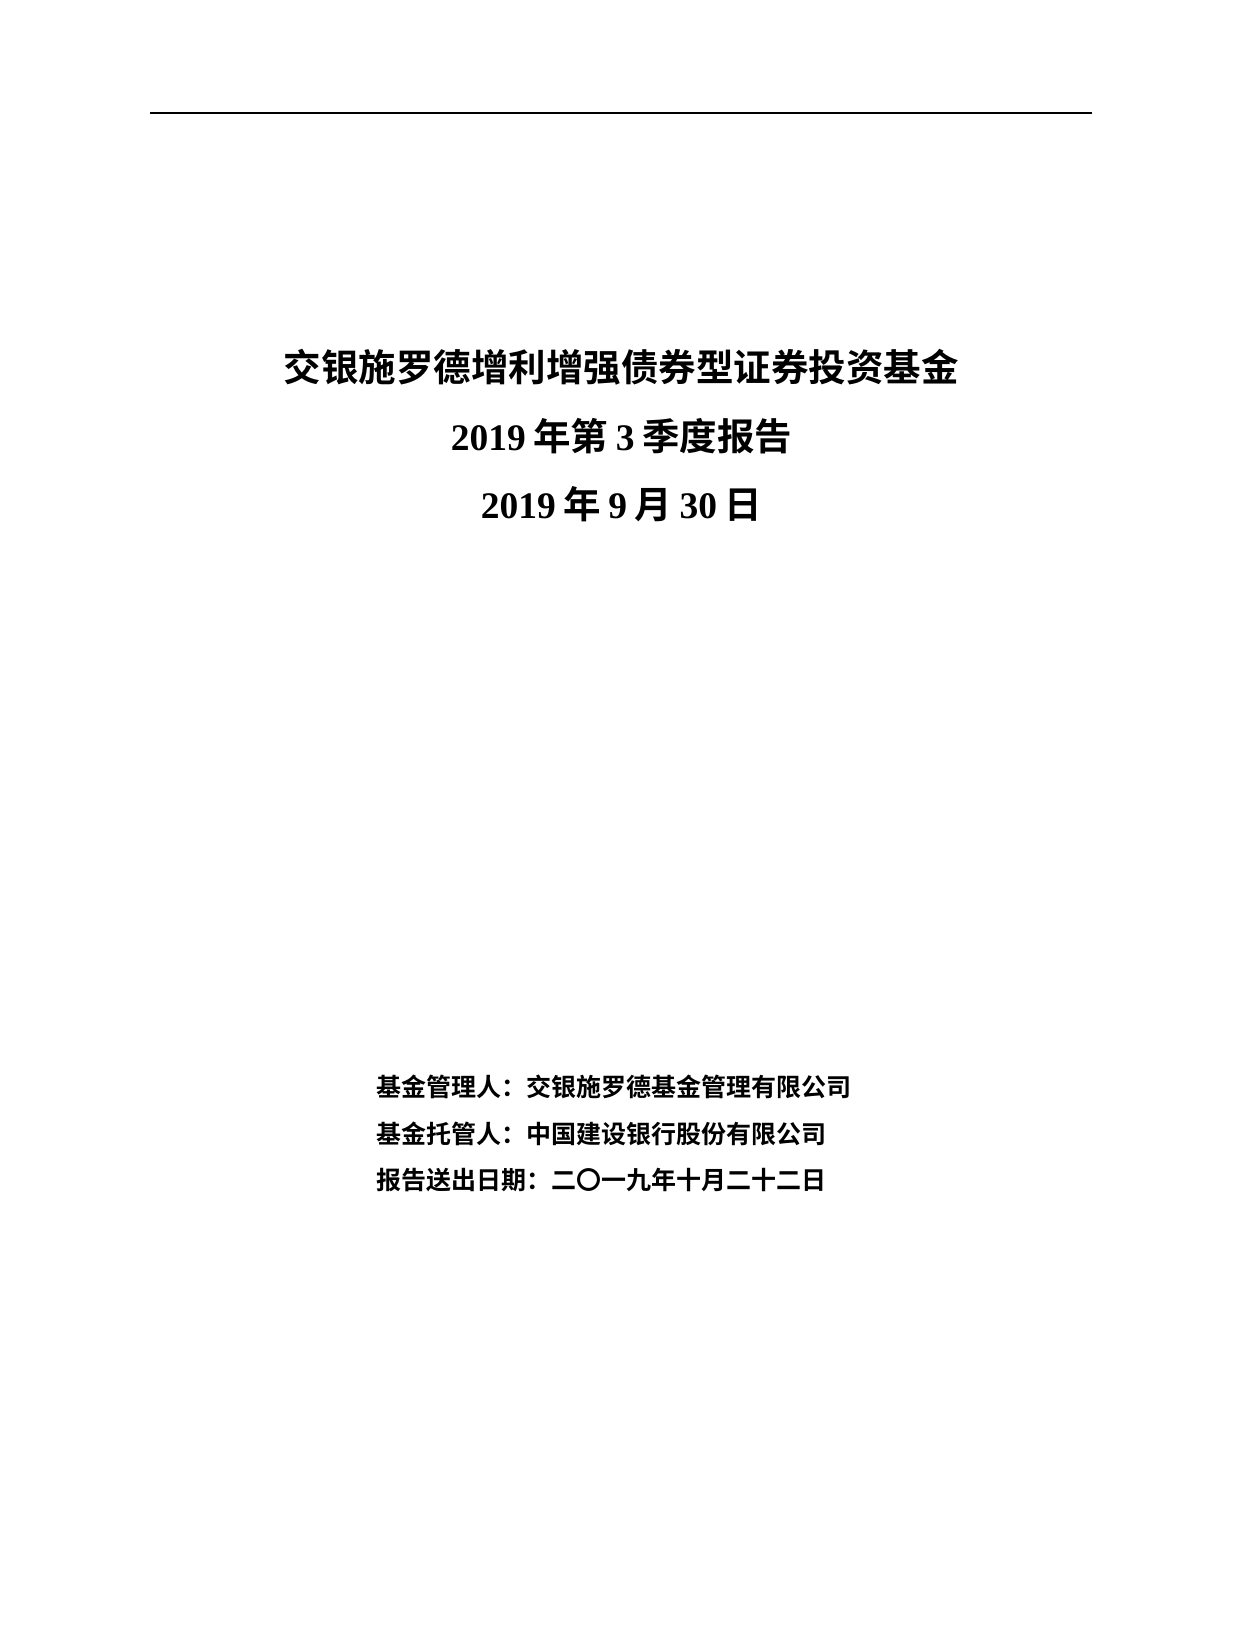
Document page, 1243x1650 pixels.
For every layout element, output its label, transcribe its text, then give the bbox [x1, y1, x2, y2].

text 基金托管人：中国建设银行股份有限公司 [150, 1114, 1092, 1150]
text 2019年第3季度报告 [150, 406, 1092, 461]
text 报告送出日期：二〇一九年十月二十二日 [150, 1161, 1092, 1197]
text 基金管理人：交银施罗德基金管理有限公司 [150, 1068, 1092, 1104]
text 2019年9月30日 [150, 474, 1092, 529]
text 交银施罗德增利增强债券型证券投资基金 [150, 338, 1092, 392]
